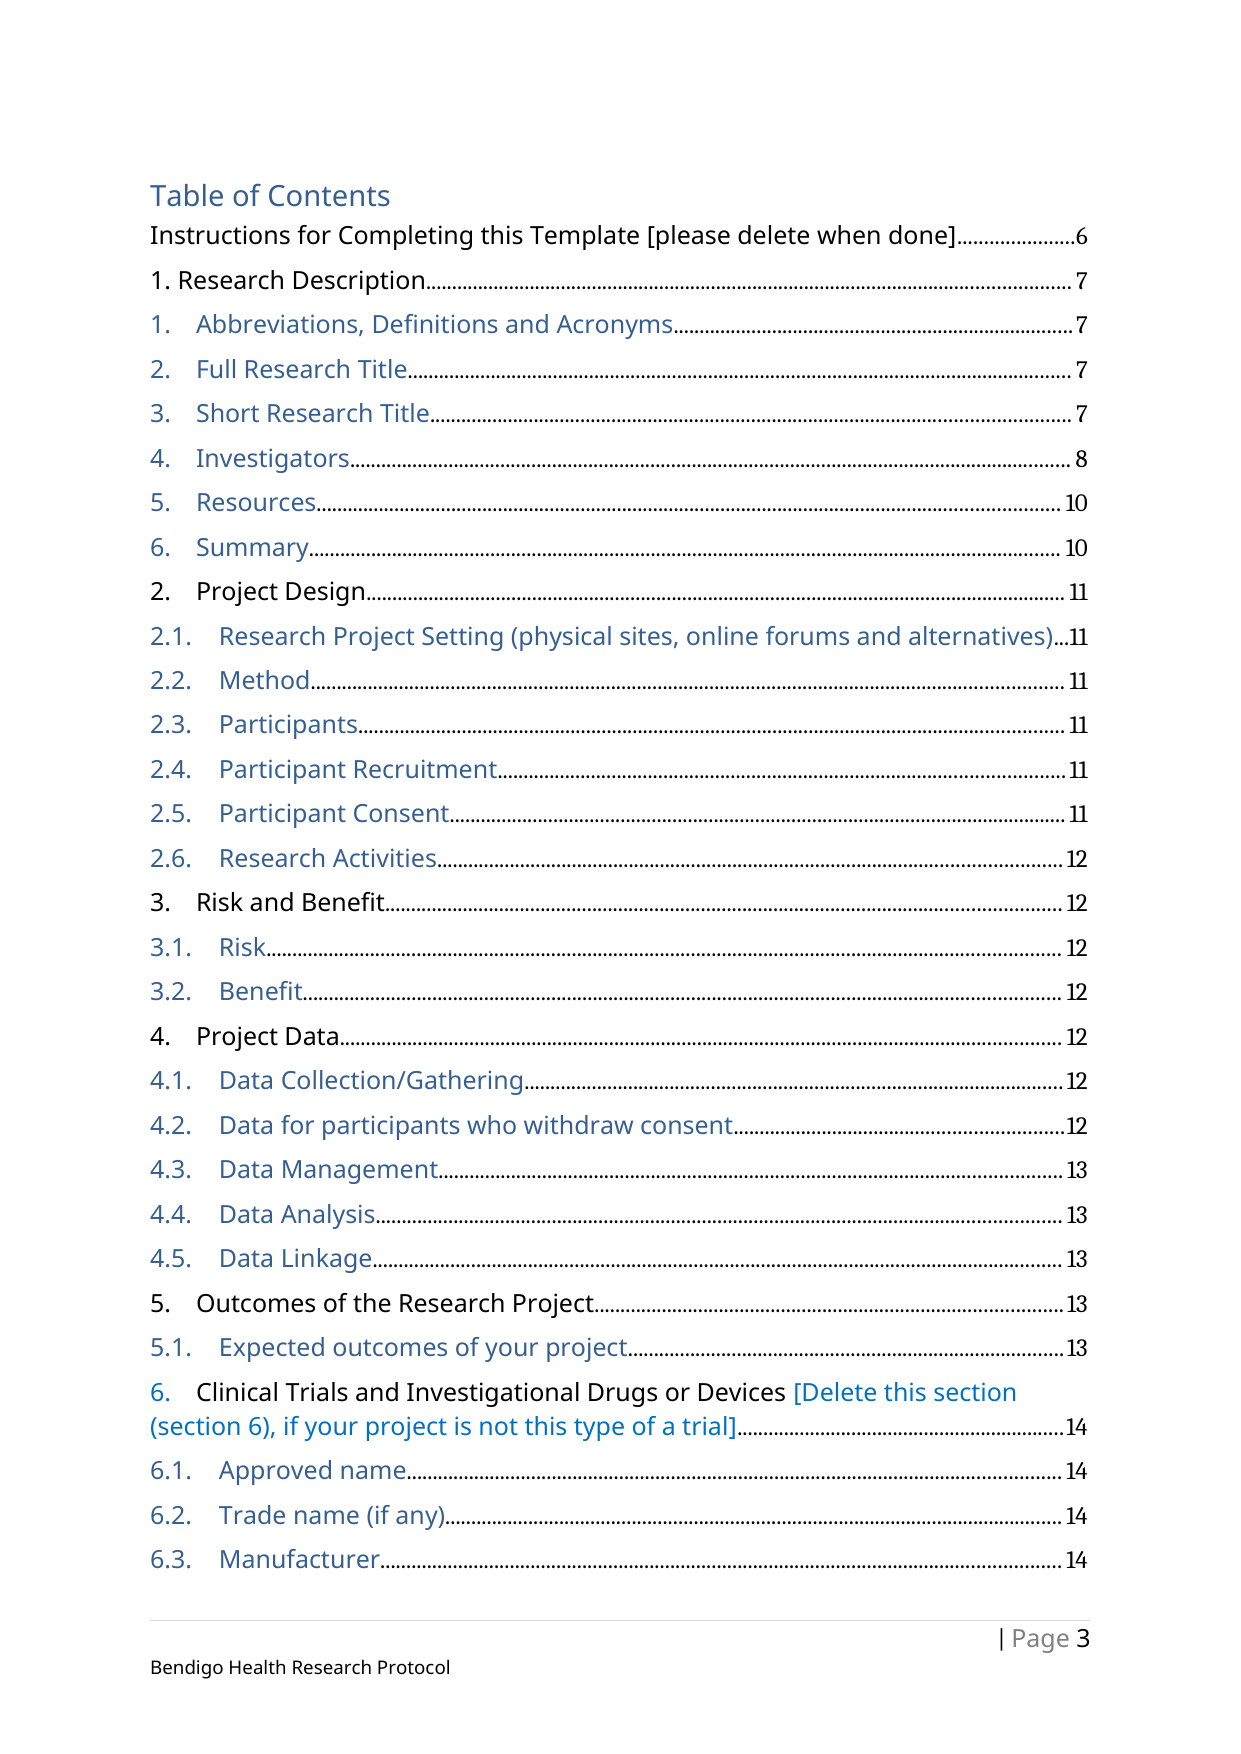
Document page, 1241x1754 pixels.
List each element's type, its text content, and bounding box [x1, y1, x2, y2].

text 4. Investigators 8 [150, 440, 1090, 474]
text 2.4. Participant Recruitment 11 [150, 752, 1090, 786]
text 4.2. Data for participants who withdraw consent 12 [150, 1107, 1090, 1141]
text 3.2. Benefit 12 [150, 974, 1090, 1008]
text 5. Outcomes of the Research Project 13 [150, 1285, 1090, 1319]
text 2.5. Participant Consent 11 [150, 796, 1090, 830]
text 2. Full Research Title 7 [150, 351, 1090, 385]
text 6. Clinical Trials and Investigational Drugs or Devices [Delete this section (section 6), if your project is not this type of a trial] 14 [150, 1374, 1090, 1442]
text 2.3. Participants 11 [150, 707, 1090, 741]
text 4. Project Data 12 [150, 1018, 1090, 1052]
text 2.1. Research Project Setting (physical sites, online forums and alternatives) 11 [150, 618, 1090, 652]
text 6.1. Approved name 14 [150, 1453, 1090, 1487]
text 6.2. Trade name (if any) 14 [150, 1497, 1090, 1531]
text Instructions for Completing this Template [please delete when done] 6 [150, 218, 1090, 252]
text 3. Risk and Benefit 12 [150, 885, 1090, 919]
text 1. Abbreviations, Definitions and Acronyms 7 [150, 307, 1090, 341]
text 4.1. Data Collection/Gathering 12 [150, 1063, 1090, 1097]
text 2.6. Research Activities 12 [150, 841, 1090, 874]
text 4.4. Data Analysis 13 [150, 1196, 1090, 1230]
text 6.3. Manufacturer 14 [150, 1542, 1090, 1576]
text 4.5. Data Linkage 13 [150, 1241, 1090, 1275]
text 1. Research Description 7 [150, 262, 1090, 296]
subtitle Table of Contents [150, 175, 1090, 215]
text 4.3. Data Management 13 [150, 1152, 1090, 1186]
text 2.2. Method 11 [150, 663, 1090, 697]
text 2. Project Design 11 [150, 574, 1090, 608]
text 3.1. Risk 12 [150, 929, 1090, 963]
text 5. Resources 10 [150, 485, 1090, 519]
text 3. Short Research Title 7 [150, 396, 1090, 430]
text 6. Summary 10 [150, 529, 1090, 563]
text 5.1. Expected outcomes of your project 13 [150, 1330, 1090, 1364]
